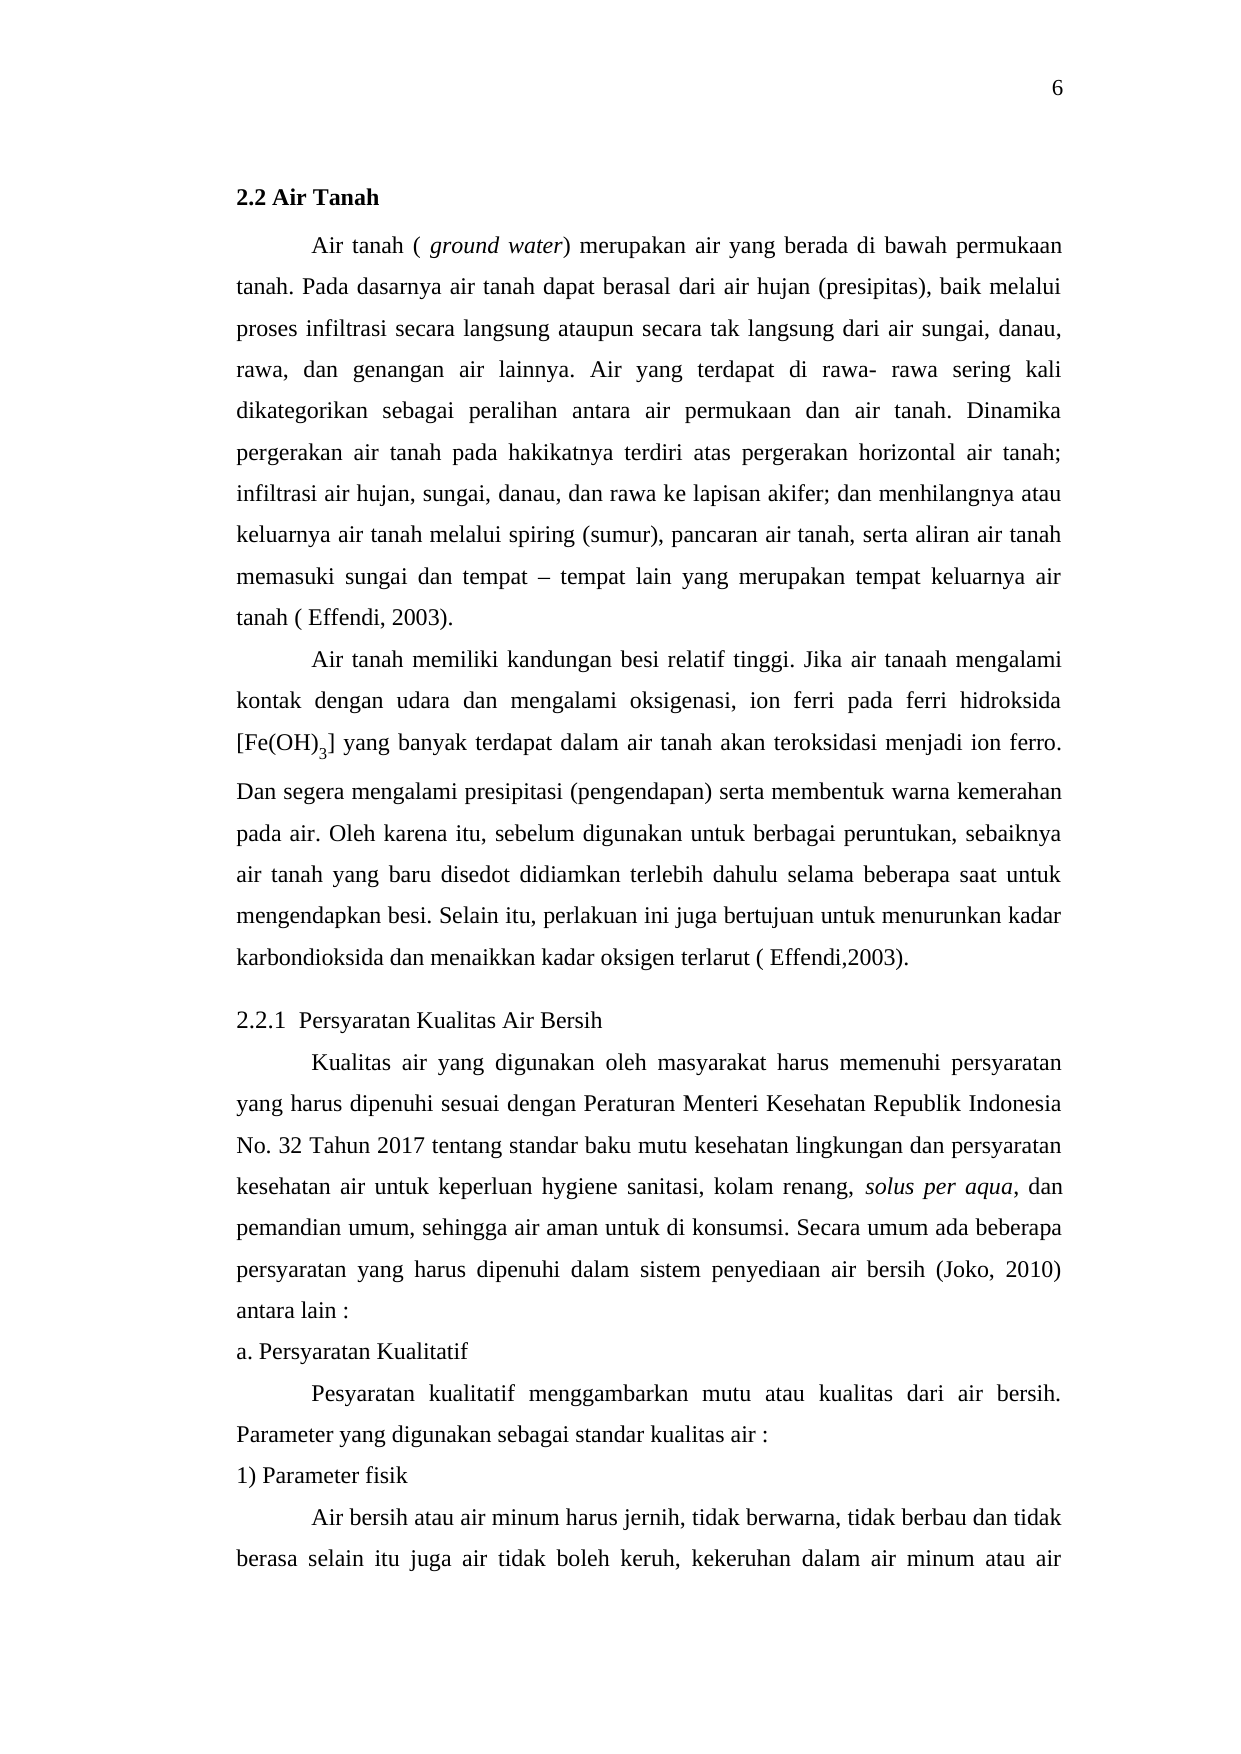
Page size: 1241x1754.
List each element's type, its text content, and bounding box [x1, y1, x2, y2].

text 2.2.1 Persyaratan Kualitas Air Bersih [236, 1005, 1063, 1033]
text Air tanah memiliki kandungan besi relatif tinggi. Jika air tanaah mengalami kontak dengan udara dan mengalami oksigenasi, ion ferri pada ferri hidroksida [Fe(OH)3] yang banyak terdapat dalam air tanah akan teroksidasi menjadi ion ferro. Dan segera mengalami presipitasi (pengendapan) serta membentuk warna kemerahan pada air. Oleh karena itu, sebelum digunakan untuk berbagai peruntukan, sebaiknya air tanah yang baru disedot didiamkan terlebih dahulu selama beberapa saat untuk mengendapkan besi. Selain itu, perlakuan ini juga bertujuan untuk menurunkan kadar karbondioksida dan menaikkan kadar oksigen terlarut ( Effendi,2003). [236, 644, 1063, 970]
text a. Persyaratan Kualitatif [236, 1337, 1063, 1365]
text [236, 1503, 1063, 1572]
text 1) Parameter fisik [236, 1461, 1063, 1489]
text Kualitas air yang digunakan oleh masyarakat harus memenuhi persyaratan yang harus dipenuhi sesuai dengan Peraturan Menteri Kesehatan Republik Indonesia No. 32 Tahun 2017 tentang standar baku mutu kesehatan lingkungan dan persyaratan kesehatan air untuk keperluan hygiene sanitasi, kolam renang, solus per aqua, dan pemandian umum, sehingga air aman untuk di konsumsi. Secara umum ada beberapa persyaratan yang harus dipenuhi dalam sistem penyediaan air bersih (Joko, 2010) antara lain : [236, 1048, 1063, 1324]
text Air tanah ( ground water) merupakan air yang berada di bawah permukaan tanah. Pada dasarnya air tanah dapat berasal dari air hujan (presipitas), baik melalui proses infiltrasi secara langsung ataupun secara tak langsung dari air sungai, danau, rawa, dan genangan air lainnya. Air yang terdapat di rawa- rawa sering kali dikategorikan sebagai peralihan antara air permukaan dan air tanah. Dinamika pergerakan air tanah pada hakikatnya terdiri atas pergerakan horizontal air tanah; infiltrasi air hujan, sungai, danau, dan rawa ke lapisan akifer; dan menhilangnya atau keluarnya air tanah melalui spiring (sumur), pancaran air tanah, serta aliran air tanah memasuki sungai dan tempat – tempat lain yang merupakan tempat keluarnya air tanah ( Effendi, 2003). [236, 231, 1063, 631]
text 2.2 Air Tanah [236, 183, 1063, 211]
text Pesyaratan kualitatif menggambarkan mutu atau kualitas dari air bersih. Parameter yang digunakan sebagai standar kualitas air : [236, 1379, 1063, 1448]
